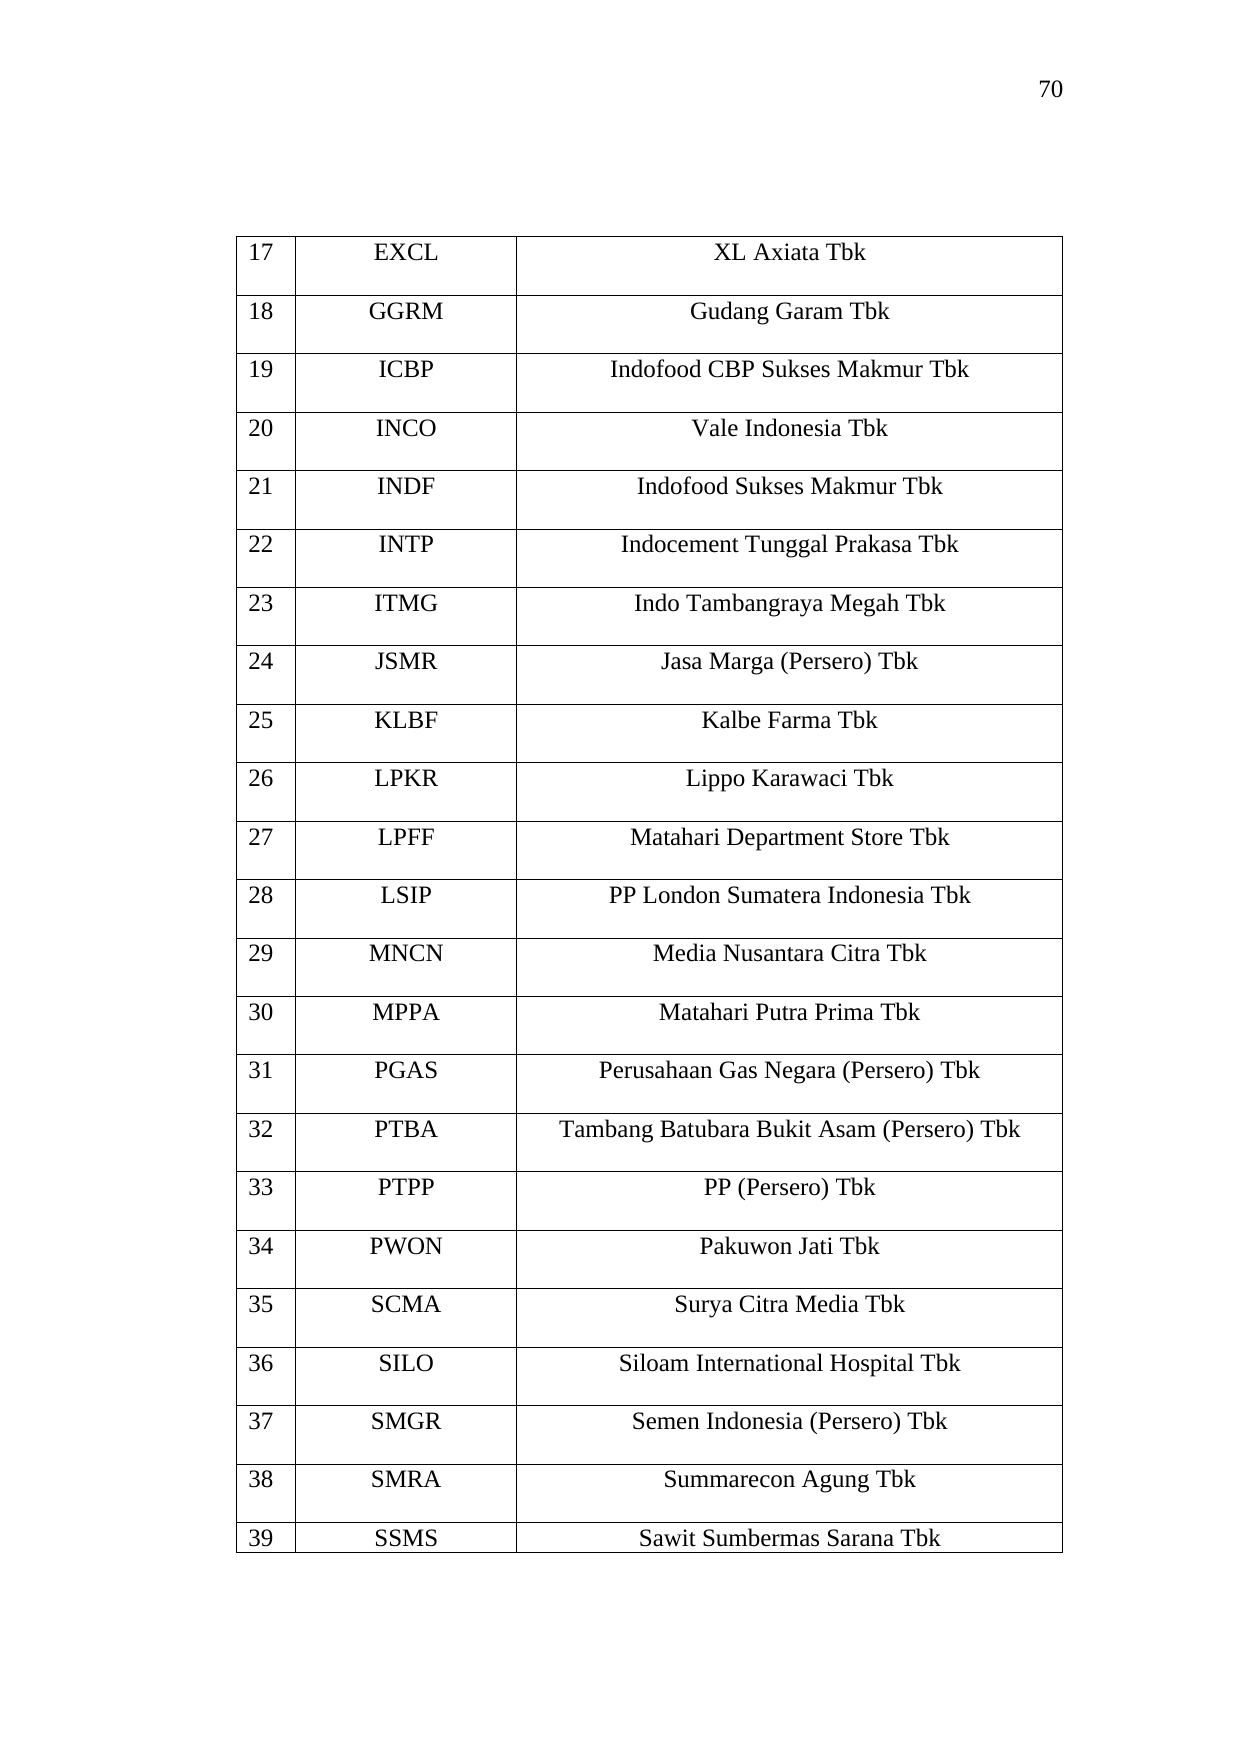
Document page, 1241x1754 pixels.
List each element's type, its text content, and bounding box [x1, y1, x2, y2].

table_cell PP (Persero) Tbk [517, 1172, 1062, 1230]
table_cell 25 [237, 705, 295, 762]
table_cell LPFF [296, 822, 516, 879]
table_cell PGAS [296, 1055, 516, 1113]
table_cell 34 [237, 1231, 295, 1288]
table_cell GGRM [296, 296, 516, 353]
table_cell Matahari Department Store Tbk [517, 822, 1062, 879]
table_cell INDF [296, 471, 516, 528]
table_cell 19 [237, 354, 295, 412]
table_cell 35 [237, 1289, 295, 1347]
table_cell 30 [237, 997, 295, 1054]
table_cell 23 [237, 588, 295, 645]
table_cell Surya Citra Media Tbk [517, 1289, 1062, 1347]
table_cell SILO [296, 1348, 516, 1405]
table_cell MNCN [296, 939, 516, 996]
table_cell 26 [237, 763, 295, 821]
table_cell Media Nusantara Citra Tbk [517, 939, 1062, 996]
table_cell 33 [237, 1172, 295, 1230]
table_cell KLBF [296, 705, 516, 762]
table_cell 27 [237, 822, 295, 879]
table_cell MPPA [296, 997, 516, 1054]
table_cell PP London Sumatera Indonesia Tbk [517, 880, 1062, 937]
table_cell JSMR [296, 646, 516, 704]
table_cell SMGR [296, 1406, 516, 1463]
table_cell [517, 1523, 1062, 1552]
table_cell Kalbe Farma Tbk [517, 705, 1062, 762]
table_cell Indofood CBP Sukses Makmur Tbk [517, 354, 1062, 412]
table_cell ITMG [296, 588, 516, 645]
table_cell 28 [237, 880, 295, 937]
table_cell 24 [237, 646, 295, 704]
table_cell Perusahaan Gas Negara (Persero) Tbk [517, 1055, 1062, 1113]
table_cell INCO [296, 413, 516, 470]
table_cell 18 [237, 296, 295, 353]
table_cell Summarecon Agung Tbk [517, 1465, 1062, 1522]
table_cell XL Axiata Tbk [517, 237, 1062, 295]
table_cell 17 [237, 237, 295, 295]
table_cell Gudang Garam Tbk [517, 296, 1062, 353]
table_cell SCMA [296, 1289, 516, 1347]
table_cell Indo Tambangraya Megah Tbk [517, 588, 1062, 645]
table_cell Vale Indonesia Tbk [517, 413, 1062, 470]
table_cell 31 [237, 1055, 295, 1113]
table_cell PWON [296, 1231, 516, 1288]
table_cell Jasa Marga (Persero) Tbk [517, 646, 1062, 704]
table_cell ICBP [296, 354, 516, 412]
table_cell 20 [237, 413, 295, 470]
table_cell 22 [237, 530, 295, 587]
table_cell 37 [237, 1406, 295, 1463]
table_cell 32 [237, 1114, 295, 1171]
table_cell 39 [237, 1523, 295, 1552]
table_cell SSMS [296, 1523, 516, 1552]
table_cell Lippo Karawaci Tbk [517, 763, 1062, 821]
table_cell PTBA [296, 1114, 516, 1171]
table_cell PTPP [296, 1172, 516, 1230]
table_cell 36 [237, 1348, 295, 1405]
table_cell Semen Indonesia (Persero) Tbk [517, 1406, 1062, 1463]
table_cell Indocement Tunggal Prakasa Tbk [517, 530, 1062, 587]
table_cell Pakuwon Jati Tbk [517, 1231, 1062, 1288]
table_cell Matahari Putra Prima Tbk [517, 997, 1062, 1054]
table_cell 29 [237, 939, 295, 996]
table_cell 21 [237, 471, 295, 528]
table_cell LPKR [296, 763, 516, 821]
table_cell Indofood Sukses Makmur Tbk [517, 471, 1062, 528]
table_cell 38 [237, 1465, 295, 1522]
table_cell LSIP [296, 880, 516, 937]
table_cell SMRA [296, 1465, 516, 1522]
table_cell Siloam International Hospital Tbk [517, 1348, 1062, 1405]
table_cell Tambang Batubara Bukit Asam (Persero) Tbk [517, 1114, 1062, 1171]
table_cell EXCL [296, 237, 516, 295]
table_cell INTP [296, 530, 516, 587]
